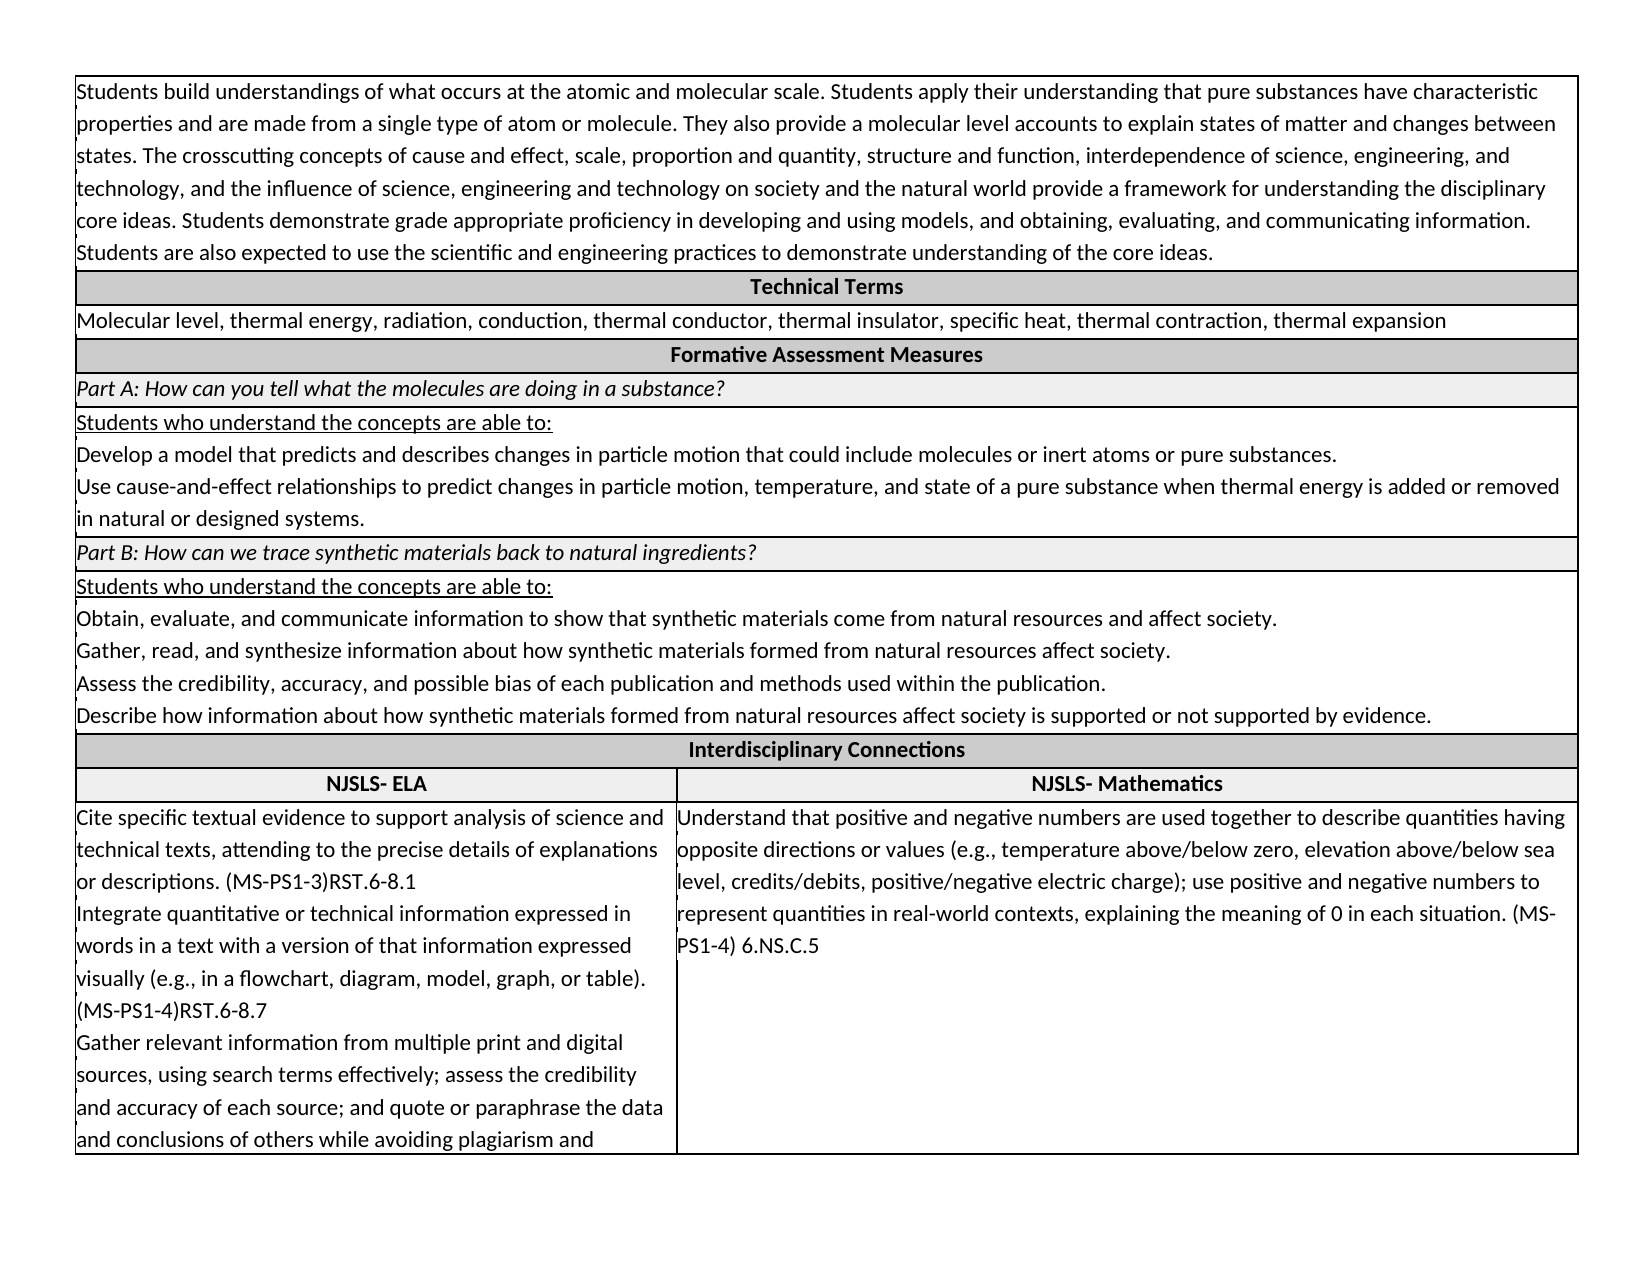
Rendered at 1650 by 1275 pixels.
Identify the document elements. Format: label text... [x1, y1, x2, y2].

table_cell Cite specific textual evidence to support analysis of science and technical texts, attending to the precise details of explanations or descriptions. (MS-PS1-3)RST.6-8.1 Integrate quantitative or technical information expressed in words in a text with a version of that information expressed visually (e.g., in a flowchart, diagram, model, graph, or table). (MS-PS1-4)RST.6-8.7 Gather relevant information from multiple print and digital sources, using search terms effectively; assess the credibility and accuracy of each source; and quote or paraphrase the data and conclusions of others while avoiding plagiarism and following a standard format for citation. (MS-PS1-3) WHST.6-8.8 [77, 803, 676, 1153]
table_cell NJSLS- ELA [77, 769, 676, 801]
table_cell Technical Terms [77, 272, 1577, 304]
table_cell Part B: How can we trace synthetic materials back to natural ingredients? [77, 538, 1577, 570]
table_cell NJSLS- Mathematics [678, 769, 1577, 801]
table_cell Part A: How can you tell what the molecules are doing in a substance? [77, 374, 1577, 406]
table_cell Molecular level, thermal energy, radiation, conduction, thermal conductor, thermal insulator, specific heat, thermal contraction, thermal expansion [77, 306, 1577, 338]
table_cell Students who understand the concepts are able to: Obtain, evaluate, and communicate information to show that synthetic materials come from natural resources and affect society. Gather, read, and synthesize information about how synthetic materials formed from natural resources affect society. Assess the credibility, accuracy, and possible bias of each publication and methods used within the publication. Describe how information about how synthetic materials formed from natural resources affect society is supported or not supported by evidence. [77, 572, 1577, 733]
table_cell Understand that positive and negative numbers are used together to describe quantities having opposite directions or values (e.g., temperature above/below zero, elevation above/below sea level, credits/debits, positive/negative electric charge); use positive and negative numbers to represent quantities in real-world contexts, explaining the meaning of 0 in each situation. (MS-PS1-4) 6.NS.C.5 [678, 803, 1577, 1153]
table_cell Formative Assessment Measures [77, 340, 1577, 372]
table_cell Interdisciplinary Connections [77, 735, 1577, 767]
table_cell Students who understand the concepts are able to: Develop a model that predicts and describes changes in particle motion that could include molecules or inert atoms or pure substances. Use cause-and-effect relationships to predict changes in particle motion, temperature, and state of a pure substance when thermal energy is added or removed in natural or designed systems. [77, 408, 1577, 536]
table_cell Students build understandings of what occurs at the atomic and molecular scale. Students apply their understanding that pure substances have characteristic properties and are made from a single type of atom or molecule. They also provide a molecular level accounts to explain states of matter and changes between states. The crosscutting concepts of cause and effect, scale, proportion and quantity, structure and function, interdependence of science, engineering, and technology, and the influence of science, engineering and technology on society and the natural world provide a framework for understanding the disciplinary core ideas. Students demonstrate grade appropriate proficiency in developing and using models, and obtaining, evaluating, and communicating information. Students are also expected to use the scientific and engineering practices to demonstrate understanding of the core ideas. [77, 77, 1577, 270]
